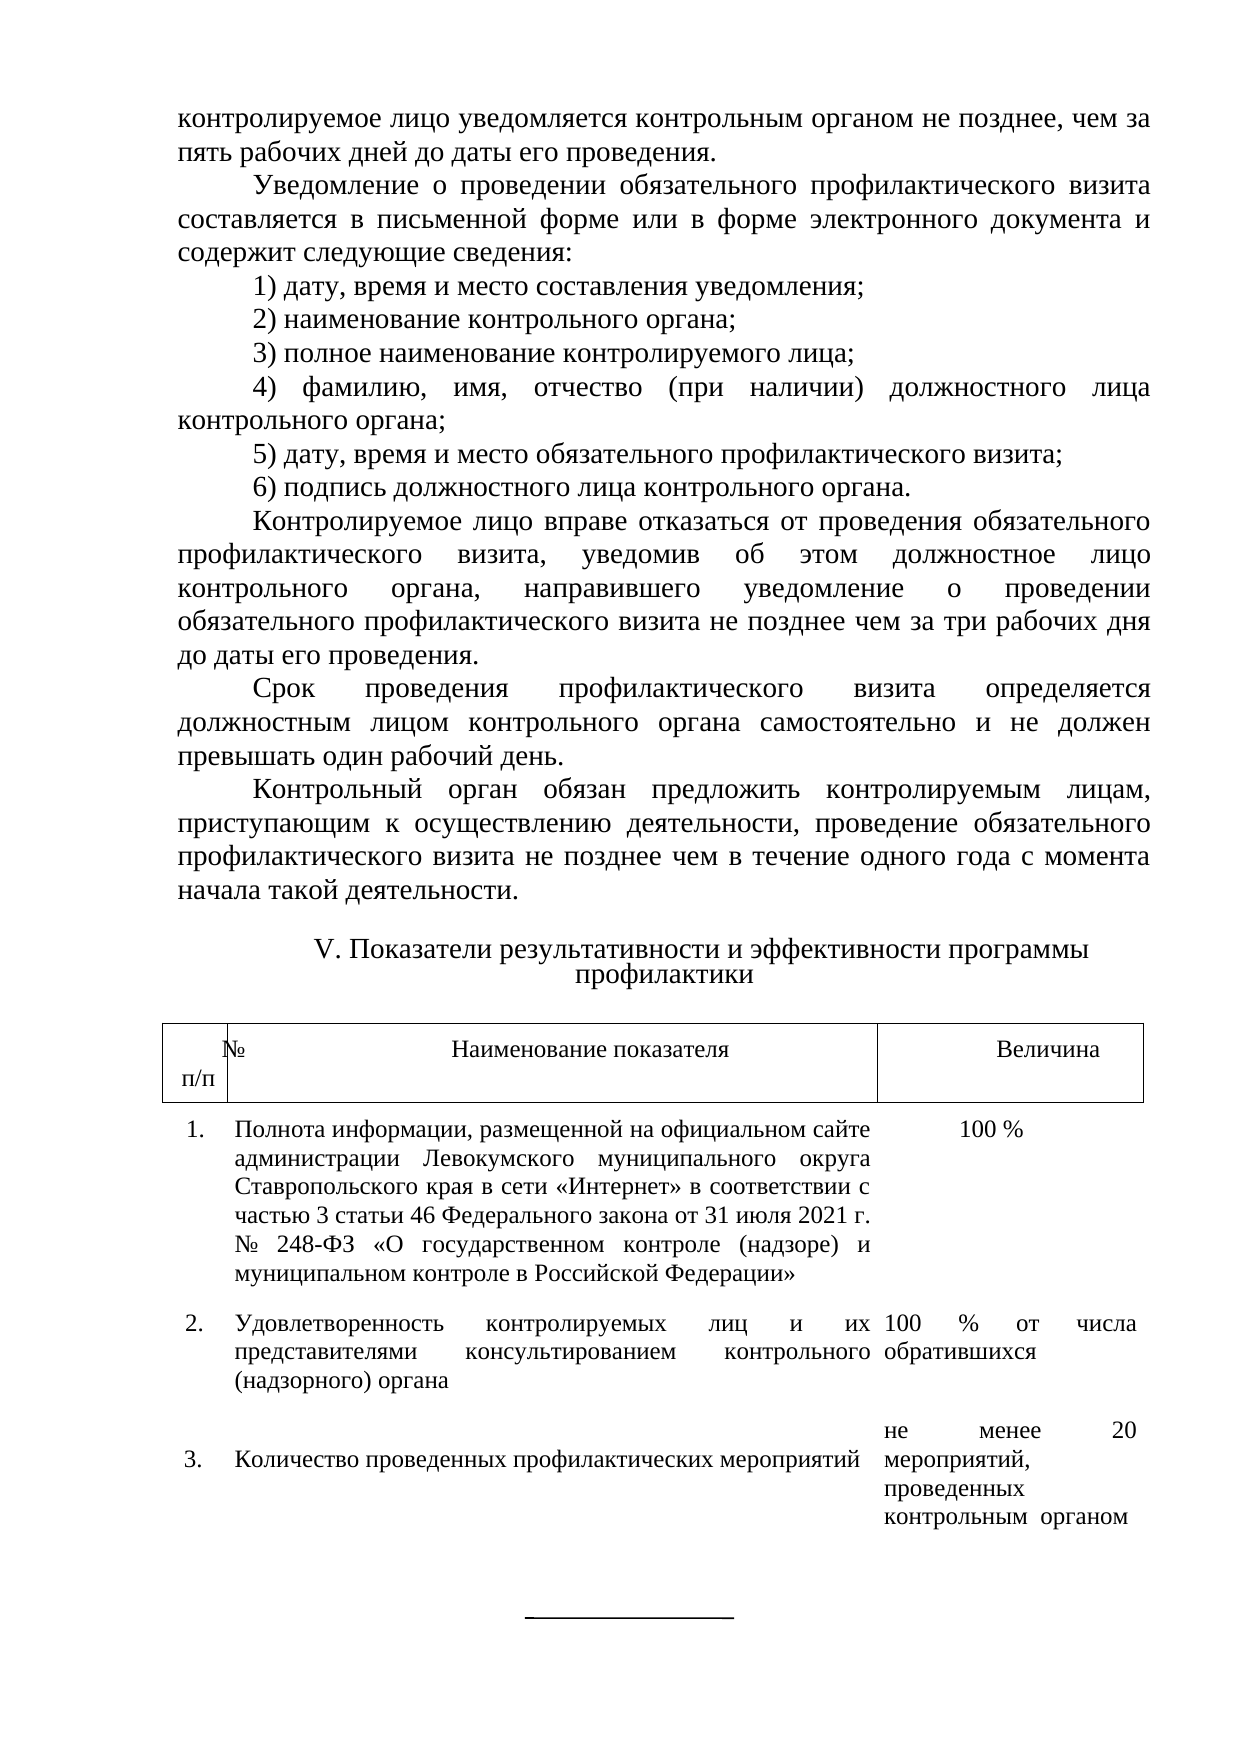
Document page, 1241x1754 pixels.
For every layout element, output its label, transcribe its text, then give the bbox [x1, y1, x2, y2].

text V. Показатели результативности и эффективности программы профилактики [177, 939, 1152, 989]
table_cell 3 3. [163, 1405, 228, 1541]
table_cell Полнота информации, размещенной на официальном сайте администрации Левокумского муниципального округа Ставропольского края в сети «Интернет» в соответствии с частью 3 статьи 46 Федерального закона от 31 июля 2021 г. № 248-ФЗ «О государственном контроле (надзоре) и муниципальном контроле в Российской Федерации» [228, 1103, 877, 1297]
table_cell 1. [163, 1103, 228, 1297]
table_cell Удовлетворенность контролируемых лиц и их представителями консультированием контрольного (надзорного) органа [228, 1297, 877, 1404]
table_cell 2. [163, 1297, 228, 1404]
table_cell 100 % от числа обратившихся [878, 1297, 1143, 1404]
table_cell Количество проведенных профилактических мероприятий [228, 1405, 877, 1541]
text Контролируемое лицо вправе отказаться от проведения обязательного профилактического визита, уведомив об этом должностное лицо контрольного органа, направившего уведомление о проведении обязательного профилактического визита не позднее чем за три рабочих дня до даты его проведения. [177, 503, 1152, 671]
table_cell 100 % [878, 1103, 1143, 1297]
text Уведомление о проведении обязательного профилактического визита составляется в письменной форме или в форме электронного документа и содержит следующие сведения: [177, 167, 1152, 268]
text 4) фамилию, имя, отчество (при наличии) должностного лица контрольного органа; [177, 369, 1152, 436]
table_header Наименование показателя [228, 1024, 877, 1102]
text 6) подпись должностного лица контрольного органа. [177, 469, 1152, 503]
text 3) полное наименование контролируемого лица; [177, 335, 1152, 369]
text Срок проведения профилактического визита определяется должностным лицом контрольного органа самостоятельно и не должен превышать один рабочий день. [177, 671, 1152, 771]
table_cell не менее 20 мероприятий, проведенных контрольным органом [878, 1405, 1143, 1541]
table_header Величина [878, 1024, 1143, 1102]
text 2) наименование контрольного органа; [177, 302, 1152, 335]
text 5) дату, время и место обязательного профилактического визита; [177, 436, 1152, 469]
table_header № п/п [163, 1024, 227, 1102]
text 1) дату, время и место составления уведомления; [177, 268, 1152, 302]
text Контрольный орган обязан предложить контролируемым лицам, приступающим к осуществлению деятельности, проведение обязательного профилактического визита не позднее чем в течение одного года с момента начала такой деятельности. [177, 771, 1152, 905]
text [177, 100, 1152, 167]
